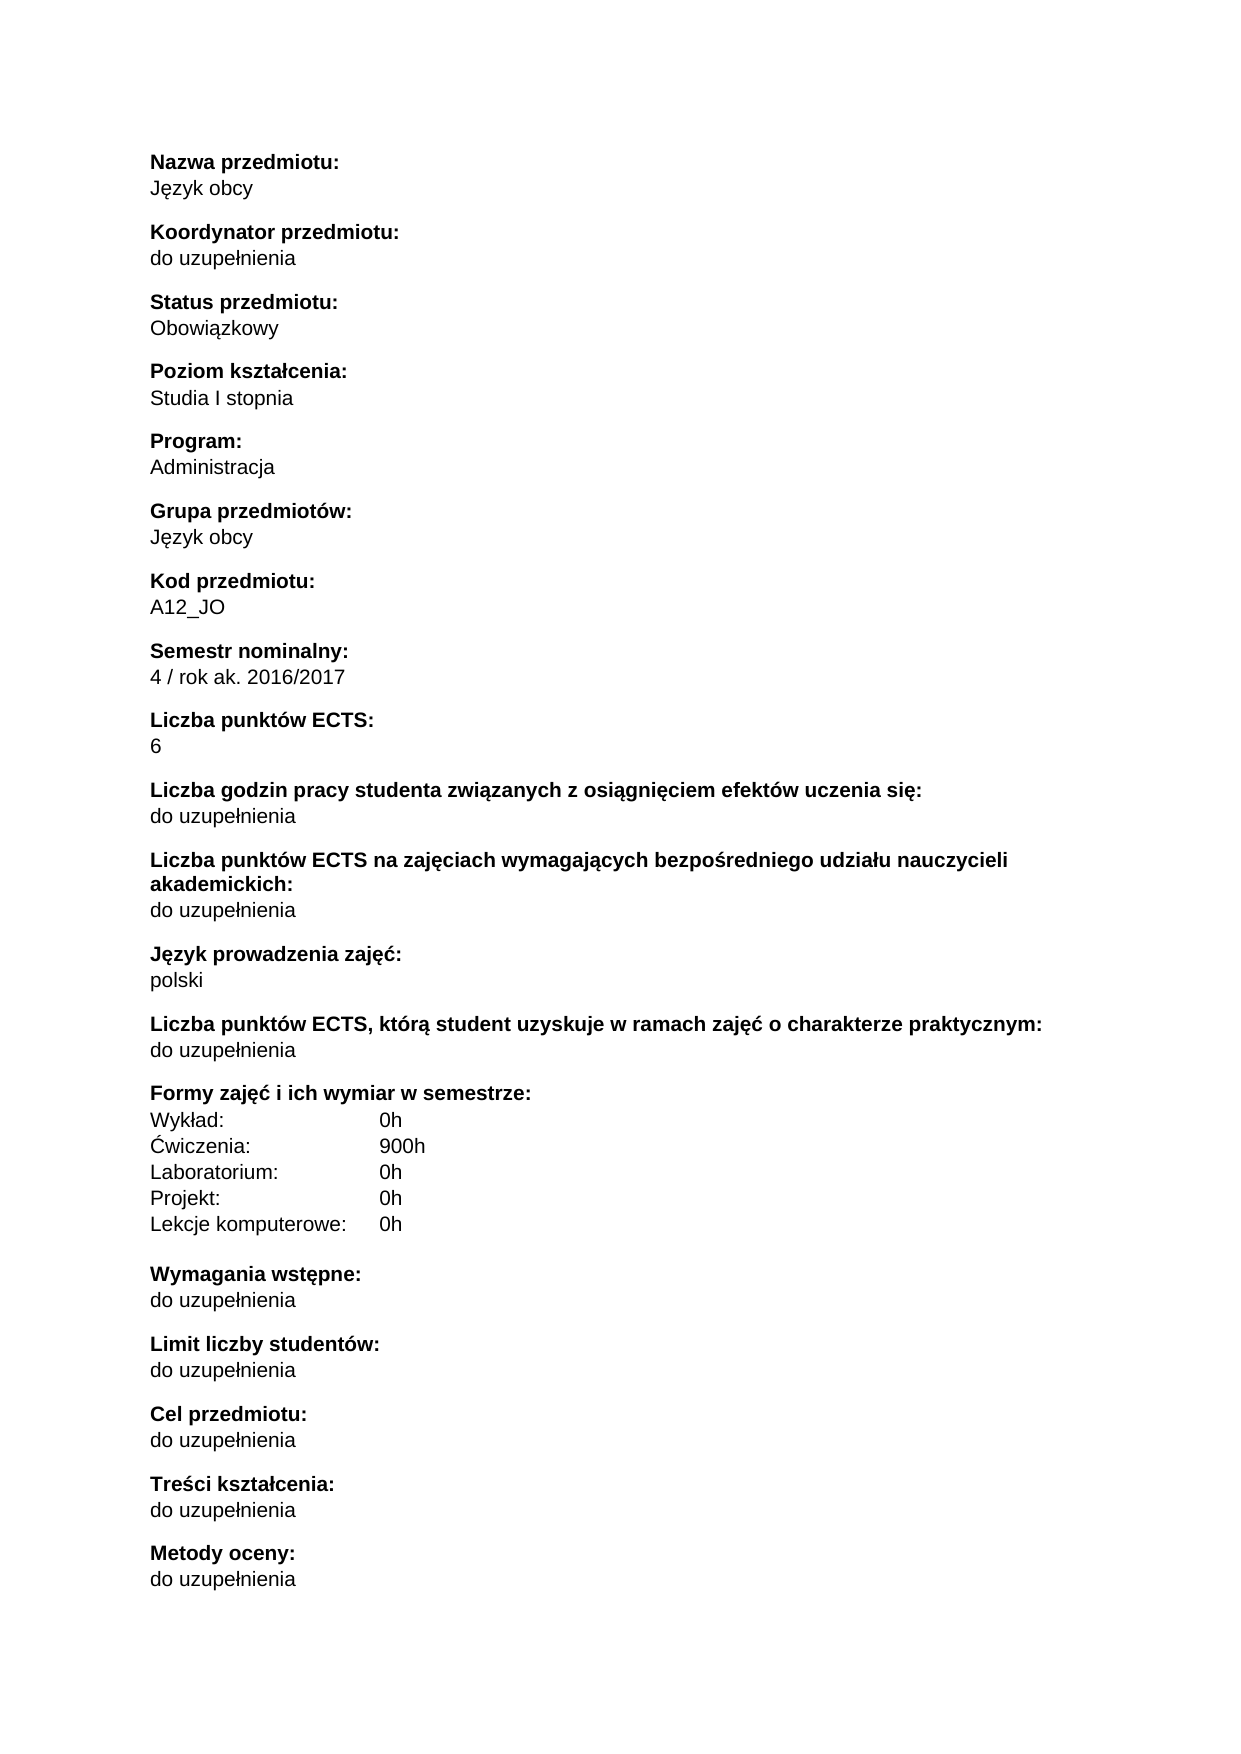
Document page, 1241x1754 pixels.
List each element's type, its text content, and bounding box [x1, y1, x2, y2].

text do uzupełnienia [150, 898, 1090, 922]
text Liczba punktów ECTS: [150, 708, 1090, 732]
text Obowiązkowy [150, 316, 1090, 339]
text do uzupełnienia [150, 1037, 1090, 1061]
table_cell Projekt: [140, 1186, 367, 1210]
text Semestr nominalny: [150, 638, 1090, 662]
text Nazwa przedmiotu: [150, 150, 1090, 174]
text Program: [150, 429, 1090, 453]
text A12_JO [150, 595, 1090, 619]
text do uzupełnienia [150, 1428, 1090, 1452]
text do uzupełnienia [150, 804, 1090, 828]
text Studia I stopnia [150, 385, 1090, 409]
text do uzupełnienia [150, 1567, 1090, 1591]
text Liczba godzin pracy studenta związanych z osiągnięciem efektów uczenia się: [150, 778, 1090, 802]
text Wymagania wstępne: [150, 1262, 1090, 1286]
table_header 0h [369, 1108, 597, 1132]
text do uzupełnienia [150, 246, 1090, 270]
table_header Wykład: [140, 1108, 367, 1132]
table_cell Lekcje komputerowe: [140, 1212, 367, 1236]
text Treści kształcenia: [150, 1471, 1090, 1495]
text Poziom kształcenia: [150, 359, 1090, 383]
text Język prowadzenia zajęć: [150, 942, 1090, 966]
table_cell 0h [369, 1210, 597, 1236]
table_cell Laboratorium: [140, 1160, 367, 1184]
text Język obcy [150, 525, 1090, 549]
text Język obcy [150, 176, 1090, 200]
text do uzupełnienia [150, 1288, 1090, 1312]
text Formy zajęć i ich wymiar w semestrze: [150, 1081, 1090, 1105]
table_cell Ćwiczenia: [140, 1134, 367, 1158]
table_cell 0h [369, 1158, 597, 1184]
table_cell 0h [369, 1184, 597, 1210]
text 6 [150, 734, 1090, 758]
text Metody oceny: [150, 1541, 1090, 1565]
text Kod przedmiotu: [150, 569, 1090, 593]
text Status przedmiotu: [150, 289, 1090, 313]
text Cel przedmiotu: [150, 1402, 1090, 1426]
text Liczba punktów ECTS, którą student uzyskuje w ramach zajęć o charakterze praktycznym: [150, 1011, 1090, 1035]
text do uzupełnienia [150, 1358, 1090, 1382]
text polski [150, 968, 1090, 992]
text do uzupełnienia [150, 1497, 1090, 1521]
text 4 / rok ak. 2016/2017 [150, 664, 1090, 688]
text Liczba punktów ECTS na zajęciach wymagających bezpośredniego udziału nauczycieli akademickich: [150, 848, 1090, 896]
text Koordynator przedmiotu: [150, 220, 1090, 244]
text Limit liczby studentów: [150, 1332, 1090, 1356]
table_cell 900h [369, 1132, 597, 1158]
text Administracja [150, 455, 1090, 479]
text Grupa przedmiotów: [150, 499, 1090, 523]
